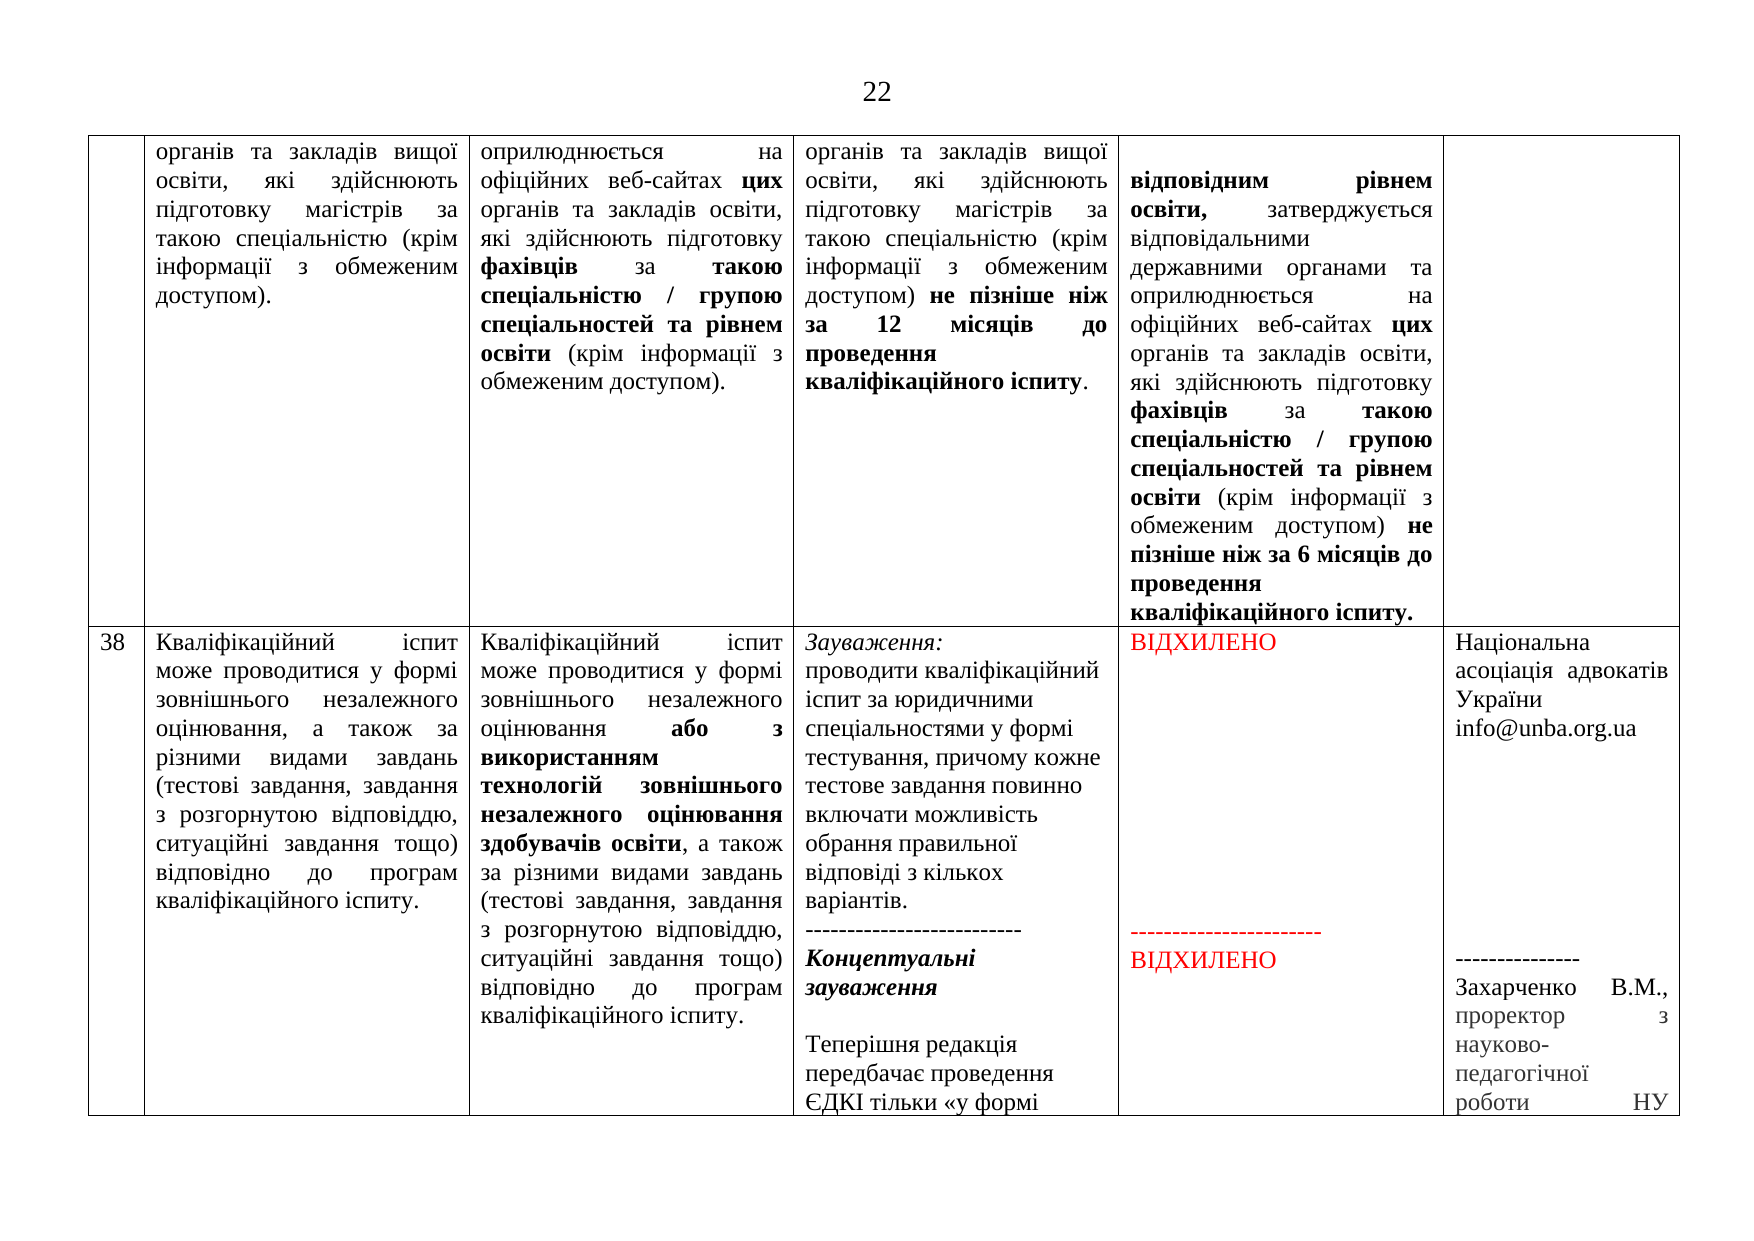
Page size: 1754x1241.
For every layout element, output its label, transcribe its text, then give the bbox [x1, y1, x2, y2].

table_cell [1444, 627, 1679, 1115]
table_cell 38 [89, 627, 144, 1115]
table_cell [470, 627, 793, 1115]
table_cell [794, 136, 1118, 626]
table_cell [1444, 136, 1679, 626]
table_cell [794, 627, 1118, 1115]
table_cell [1119, 136, 1443, 626]
table_cell 37 [89, 136, 144, 626]
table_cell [145, 627, 469, 1115]
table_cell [1119, 627, 1443, 1115]
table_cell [145, 136, 469, 626]
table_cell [470, 136, 793, 626]
